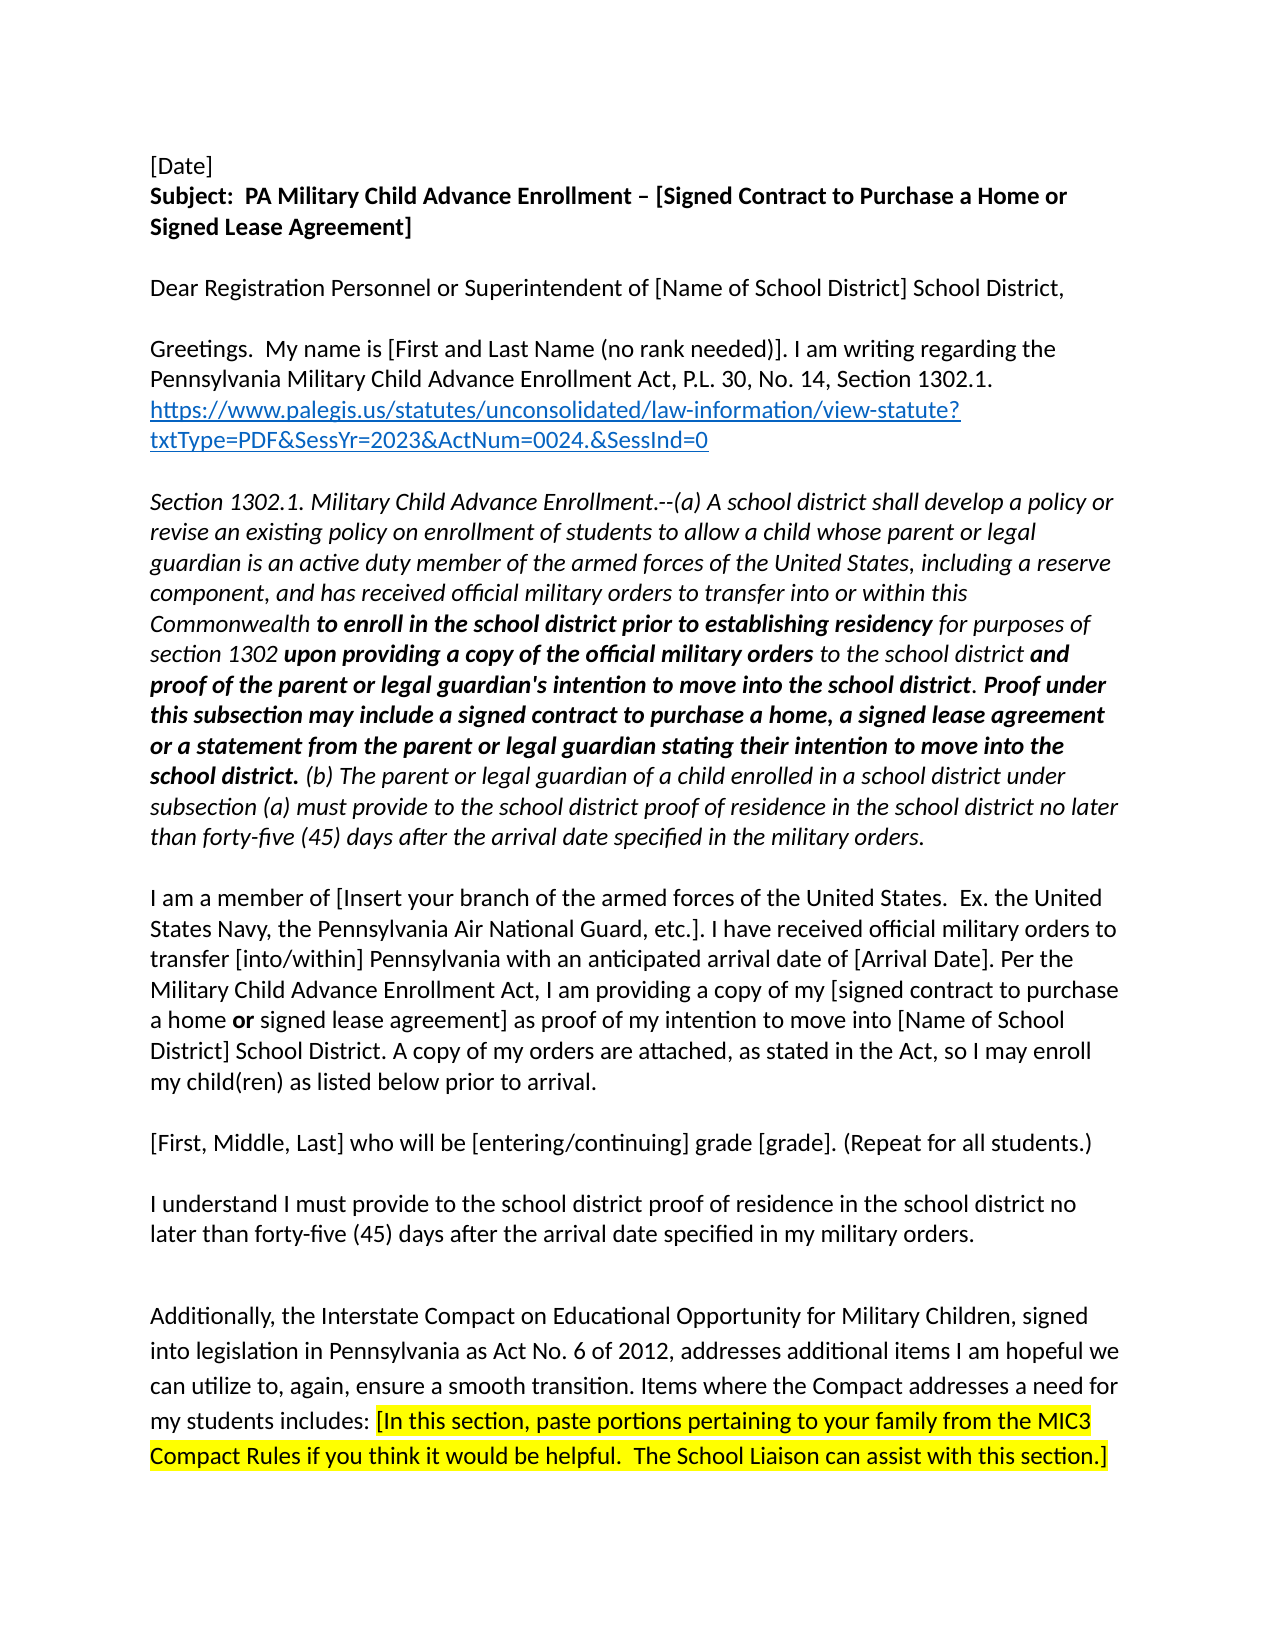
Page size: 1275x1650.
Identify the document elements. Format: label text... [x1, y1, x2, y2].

text Greetings. My name is [First and Last Name (no rank needed)]. I am writing regarding the Pennsylvania Military Child Advance Enrollment Act, P.L. 30, No. 14, Section 1302.1. [150, 333, 1125, 394]
text I am a member of [Insert your branch of the armed forces of the United States. Ex. the United States Navy, the Pennsylvania Air National Guard, etc.]. I have received official military orders to transfer [into/within] Pennsylvania with an anticipated arrival date of [Arrival Date]. Per the Military Child Advance Enrollment Act, I am providing a copy of my [signed contract to purchase a home or signed lease agreement] as proof of my intention to move into [Name of School District] School District. A copy of my orders are attached, as stated in the Act, so I may enroll my child(ren) as listed below prior to arrival. [150, 882, 1125, 1096]
text https://www.palegis.us/statutes/unconsolidated/law-information/view-statute?txtType=PDF&SessYr=2023&ActNum=0024.&SessInd=0 [150, 394, 1125, 455]
text [Date] [150, 150, 1125, 181]
text Subject: PA Military Child Advance Enrollment – [Signed Contract to Purchase a Home or Signed Lease Agreement] [150, 181, 1125, 242]
text [First, Middle, Last] who will be [entering/continuing] grade [grade]. (Repeat for all students.) [150, 1127, 1125, 1157]
text Additionally, the Interstate Compact on Educational Opportunity for Military Children, signed into legislation in Pennsylvania as Act No. 6 of 2012, addresses additional items I am hopeful we can utilize to, again, ensure a smooth transition. Items where the Compact addresses a need for my students includes: [In this section, paste portions pertaining to your family from the MIC3 Compact Rules if you think it would be helpful. The School Liaison can assist with this section.] [150, 1300, 1125, 1471]
text Section 1302.1. Military Child Advance Enrollment.--(a) A school district shall develop a policy or revise an existing policy on enrollment of students to allow a child whose parent or legal guardian is an active duty member of the armed forces of the United States, including a reserve component, and has received official military orders to transfer into or within this Commonwealth to enroll in the school district prior to establishing residency for purposes of section 1302 upon providing a copy of the official military orders to the school district and proof of the parent or legal guardian's intention to move into the school district. Proof under this subsection may include a signed contract to purchase a home, a signed lease agreement or a statement from the parent or legal guardian stating their intention to move into the school district. (b) The parent or legal guardian of a child enrolled in a school district under subsection (a) must provide to the school district proof of residence in the school district no later than forty-five (45) days after the arrival date specified in the military orders. [150, 486, 1125, 852]
text Dear Registration Personnel or Superintendent of [Name of School District] School District, [150, 272, 1125, 303]
text I understand I must provide to the school district proof of residence in the school district no later than forty-five (45) days after the arrival date specified in my military orders. [150, 1188, 1125, 1249]
